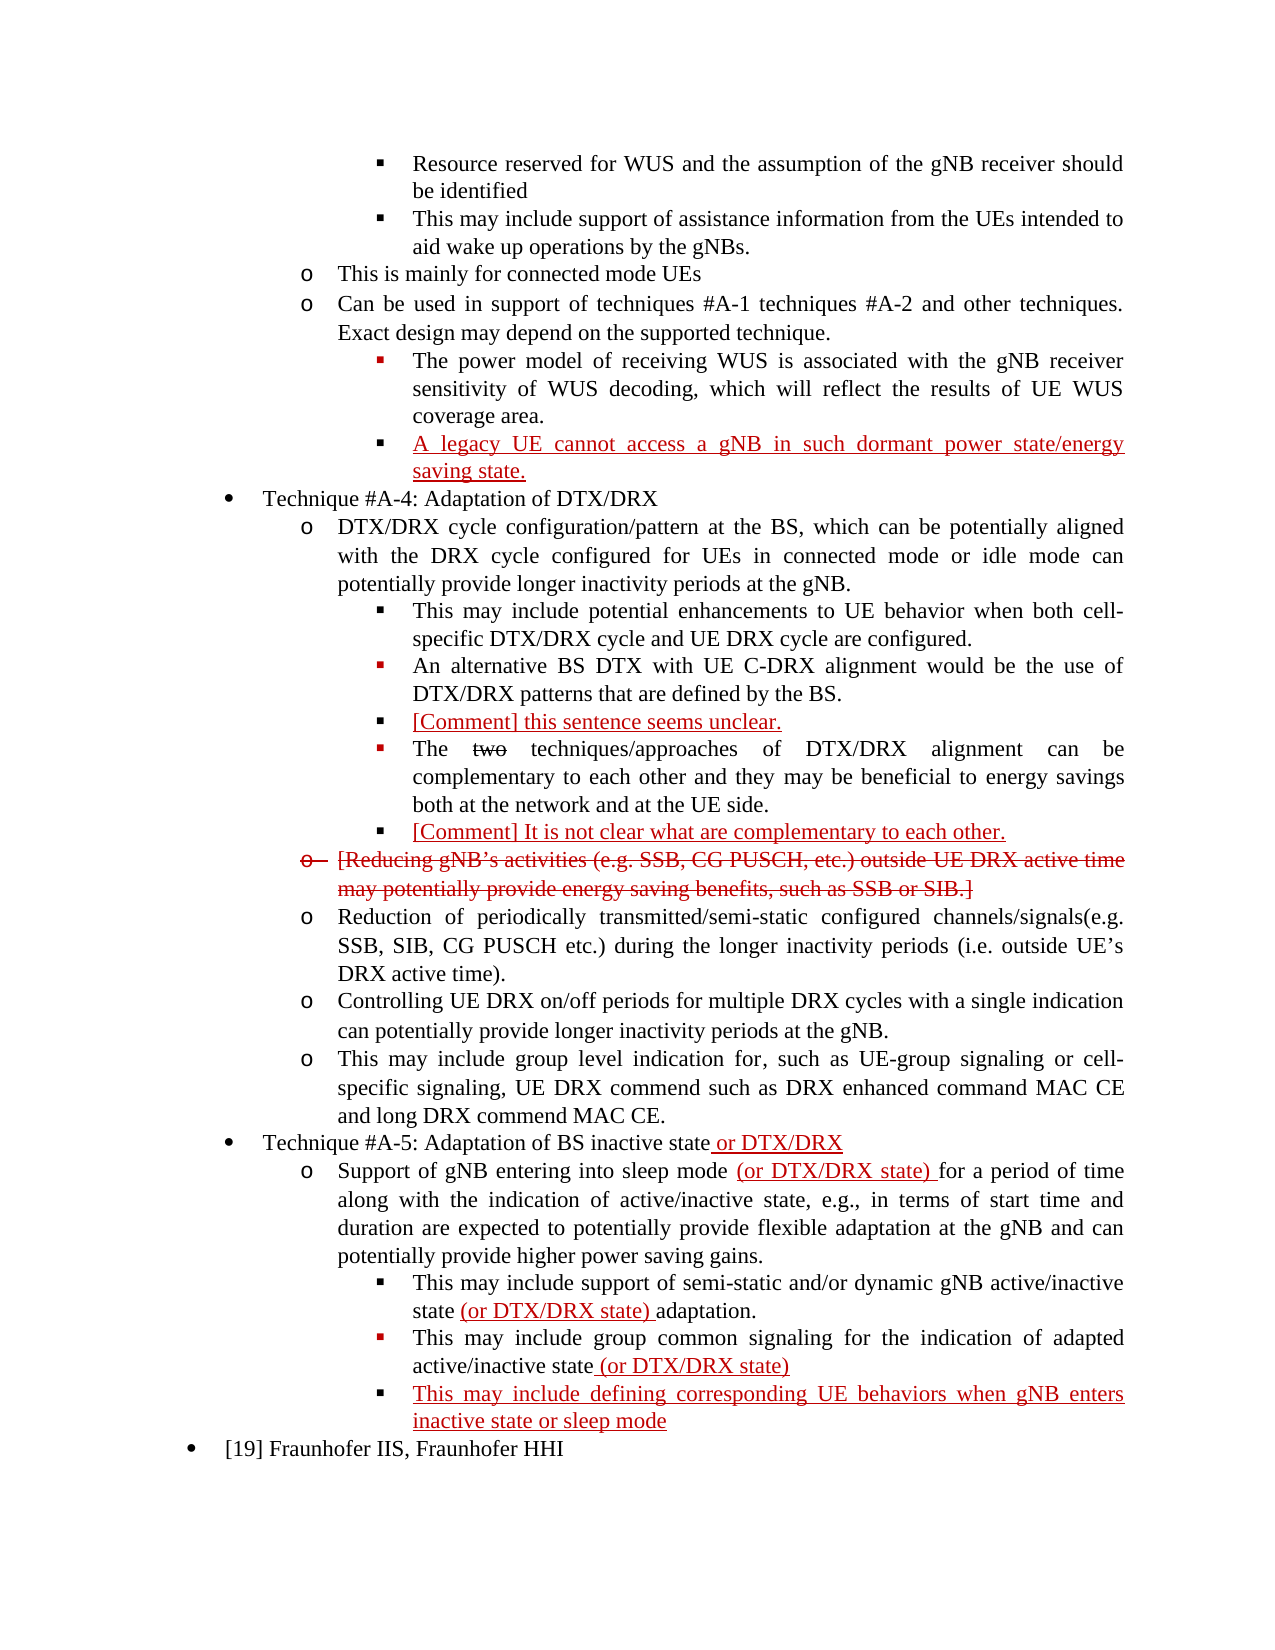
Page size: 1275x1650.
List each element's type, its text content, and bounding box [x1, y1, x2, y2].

list Technique #A-4: Adaptation of DTX/DRX [225, 485, 1125, 511]
list This may include support of semi-static and/or dynamic gNB active/inactive state (or DTX/DRX state) adaptation. [375, 1269, 1125, 1323]
list This may include potential enhancements to UE behavior when both cell-specific DTX/DRX cycle and UE DRX cycle are configured. [375, 597, 1125, 651]
list Technique #A-5: Adaptation of BS inactive state or DTX/DRX [225, 1129, 1125, 1156]
list Support of gNB entering into sleep mode (or DTX/DRX state) for a period of time along with the indication of active/inactive state, e.g., in terms of start time and duration are expected to potentially provide flexible adaptation at the gNB and can potentially provide higher power saving gains. [300, 1157, 1125, 1268]
list Can be used in support of techniques #A-1 techniques #A-2 and other techniques. Exact design may depend on the supported technique. [300, 290, 1125, 346]
list A legacy UE cannot access a gNB in such dormant power state/energy saving state. [375, 430, 1125, 484]
list Controlling UE DRX on/off periods for multiple DRX cycles with a single indication can potentially provide longer inactivity periods at the gNB. [300, 988, 1125, 1043]
list The power model of receiving WUS is associated with the gNB receiver sensitivity of WUS decoding, which will reflect the results of UE WUS coverage area. [375, 347, 1125, 429]
list [Comment] It is not clear what are complementary to each other. [375, 818, 1125, 844]
list This may include group common signaling for the indication of adapted active/inactive state (or DTX/DRX state) [375, 1324, 1125, 1378]
list Resource reserved for WUS and the assumption of the gNB receiver should be identified [375, 150, 1125, 204]
list Reduction of periodically transmitted/semi-static configured channels/signals(e.g. SSB, SIB, CG PUSCH etc.) during the longer inactivity periods (i.e. outside UE’s DRX active time). [300, 903, 1125, 986]
list [19] Fraunhofer IIS, Fraunhofer HHI [187, 1435, 1125, 1461]
list DTX/DRX cycle configuration/pattern at the BS, which can be potentially aligned with the DRX cycle configured for UEs in connected mode or idle mode can potentially provide longer inactivity periods at the gNB. [300, 513, 1125, 596]
list [Reducing gNB’s activities (e.g. SSB, CG PUSCH, etc.) outside UE DRX active time may potentially provide energy saving benefits, such as SSB or SIB.] [300, 846, 1125, 902]
list This may include group level indication for, such as UE-group signaling or cell-specific signaling, UE DRX commend such as DRX enhanced command MAC CE and long DRX commend MAC CE. [300, 1045, 1125, 1128]
list This is mainly for connected mode UEs [300, 260, 1125, 289]
list [Comment] this sentence seems unclear. [375, 708, 1125, 734]
list This may include support of assistance information from the UEs intended to aid wake up operations by the gNBs. [375, 205, 1125, 259]
list The two techniques/approaches of DTX/DRX alignment can be complementary to each other and they may be beneficial to energy savings both at the network and at the UE side. [375, 735, 1125, 817]
list An alternative BS DTX with UE C-DRX alignment would be the use of DTX/DRX patterns that are defined by the BS. [375, 653, 1125, 707]
list This may include defining corresponding UE behaviors when gNB enters inactive state or sleep mode [375, 1380, 1125, 1434]
